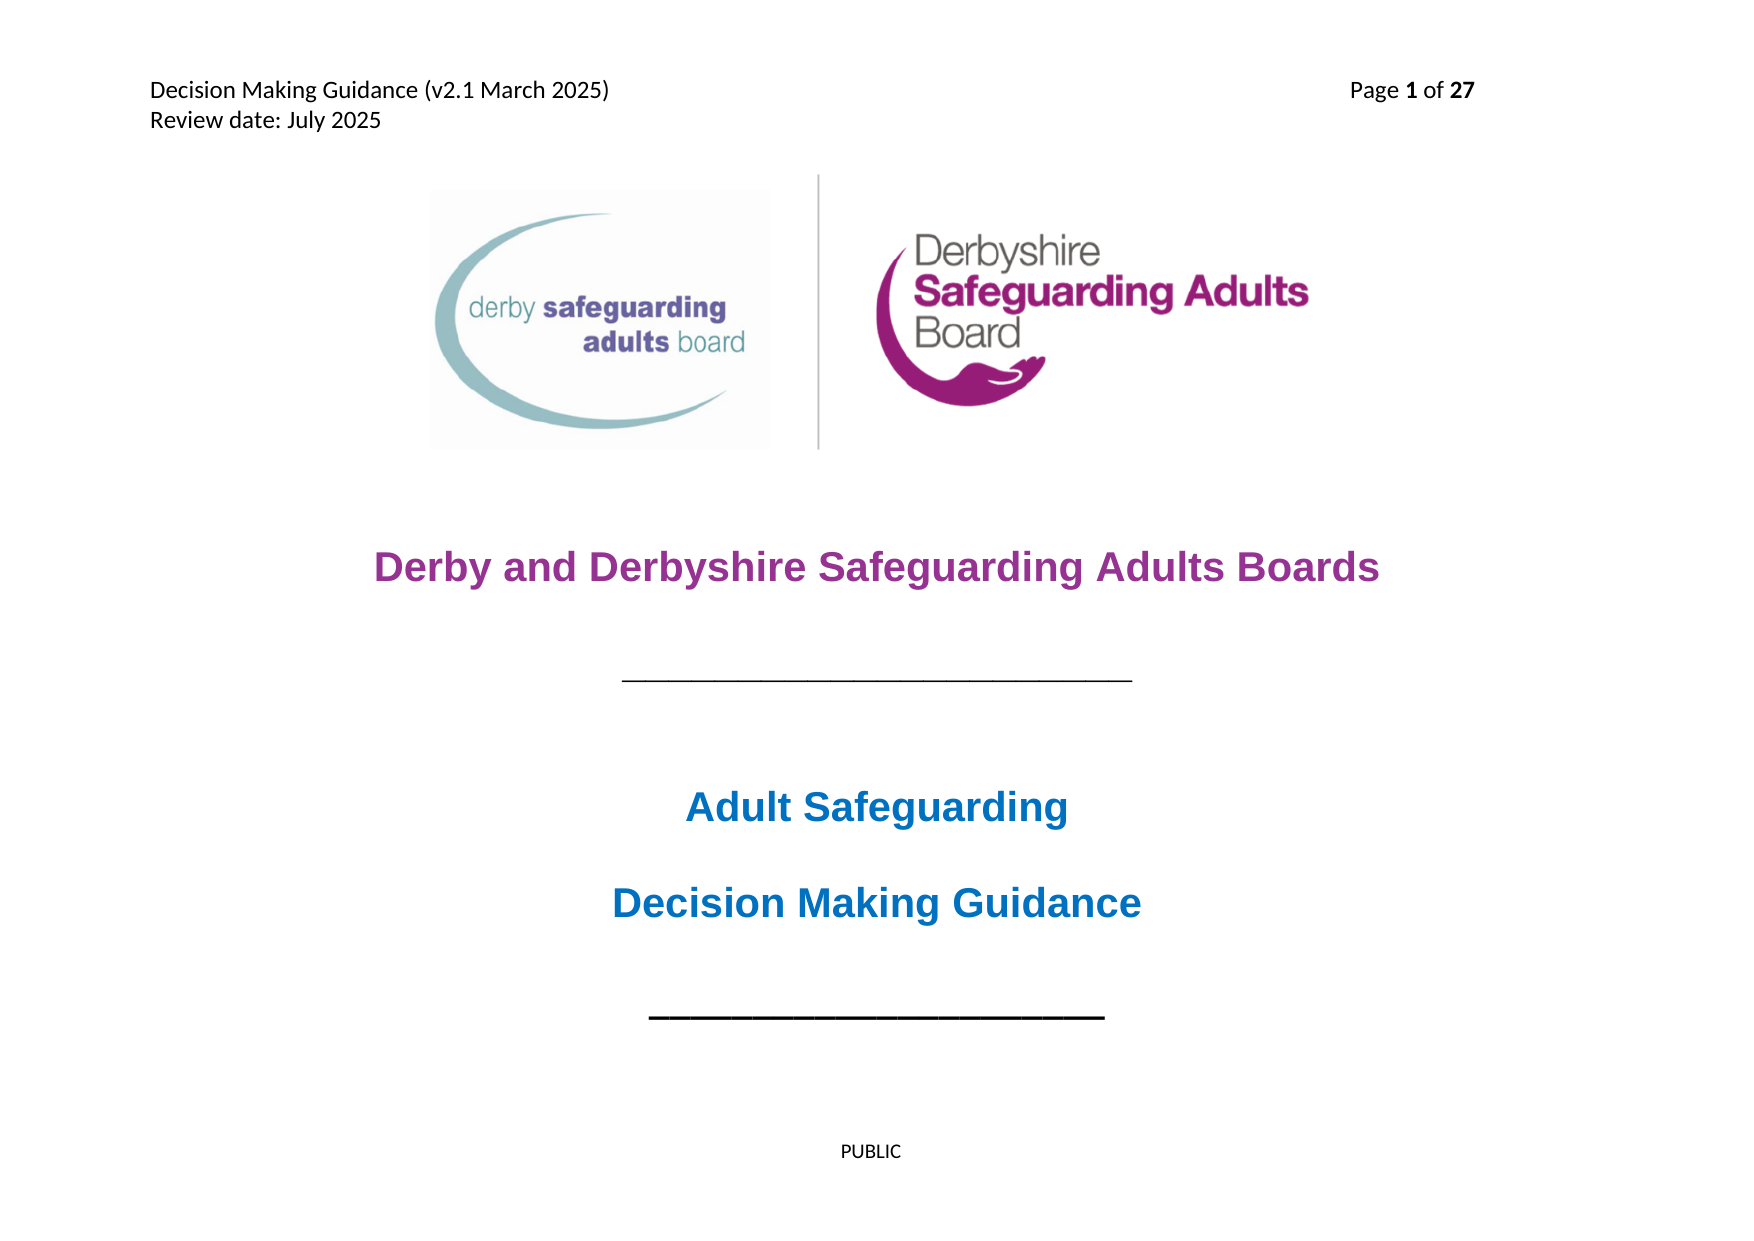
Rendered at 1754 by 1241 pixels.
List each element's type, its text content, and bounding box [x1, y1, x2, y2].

text Derby and Derbyshire Safeguarding Adults Boards [150, 543, 1604, 591]
picture [429, 162, 1325, 454]
text ______________________ [150, 974, 1604, 1025]
text Adult Safeguarding [150, 782, 1604, 830]
text Decision Making Guidance [150, 878, 1604, 926]
text ______________________ [150, 639, 1604, 687]
